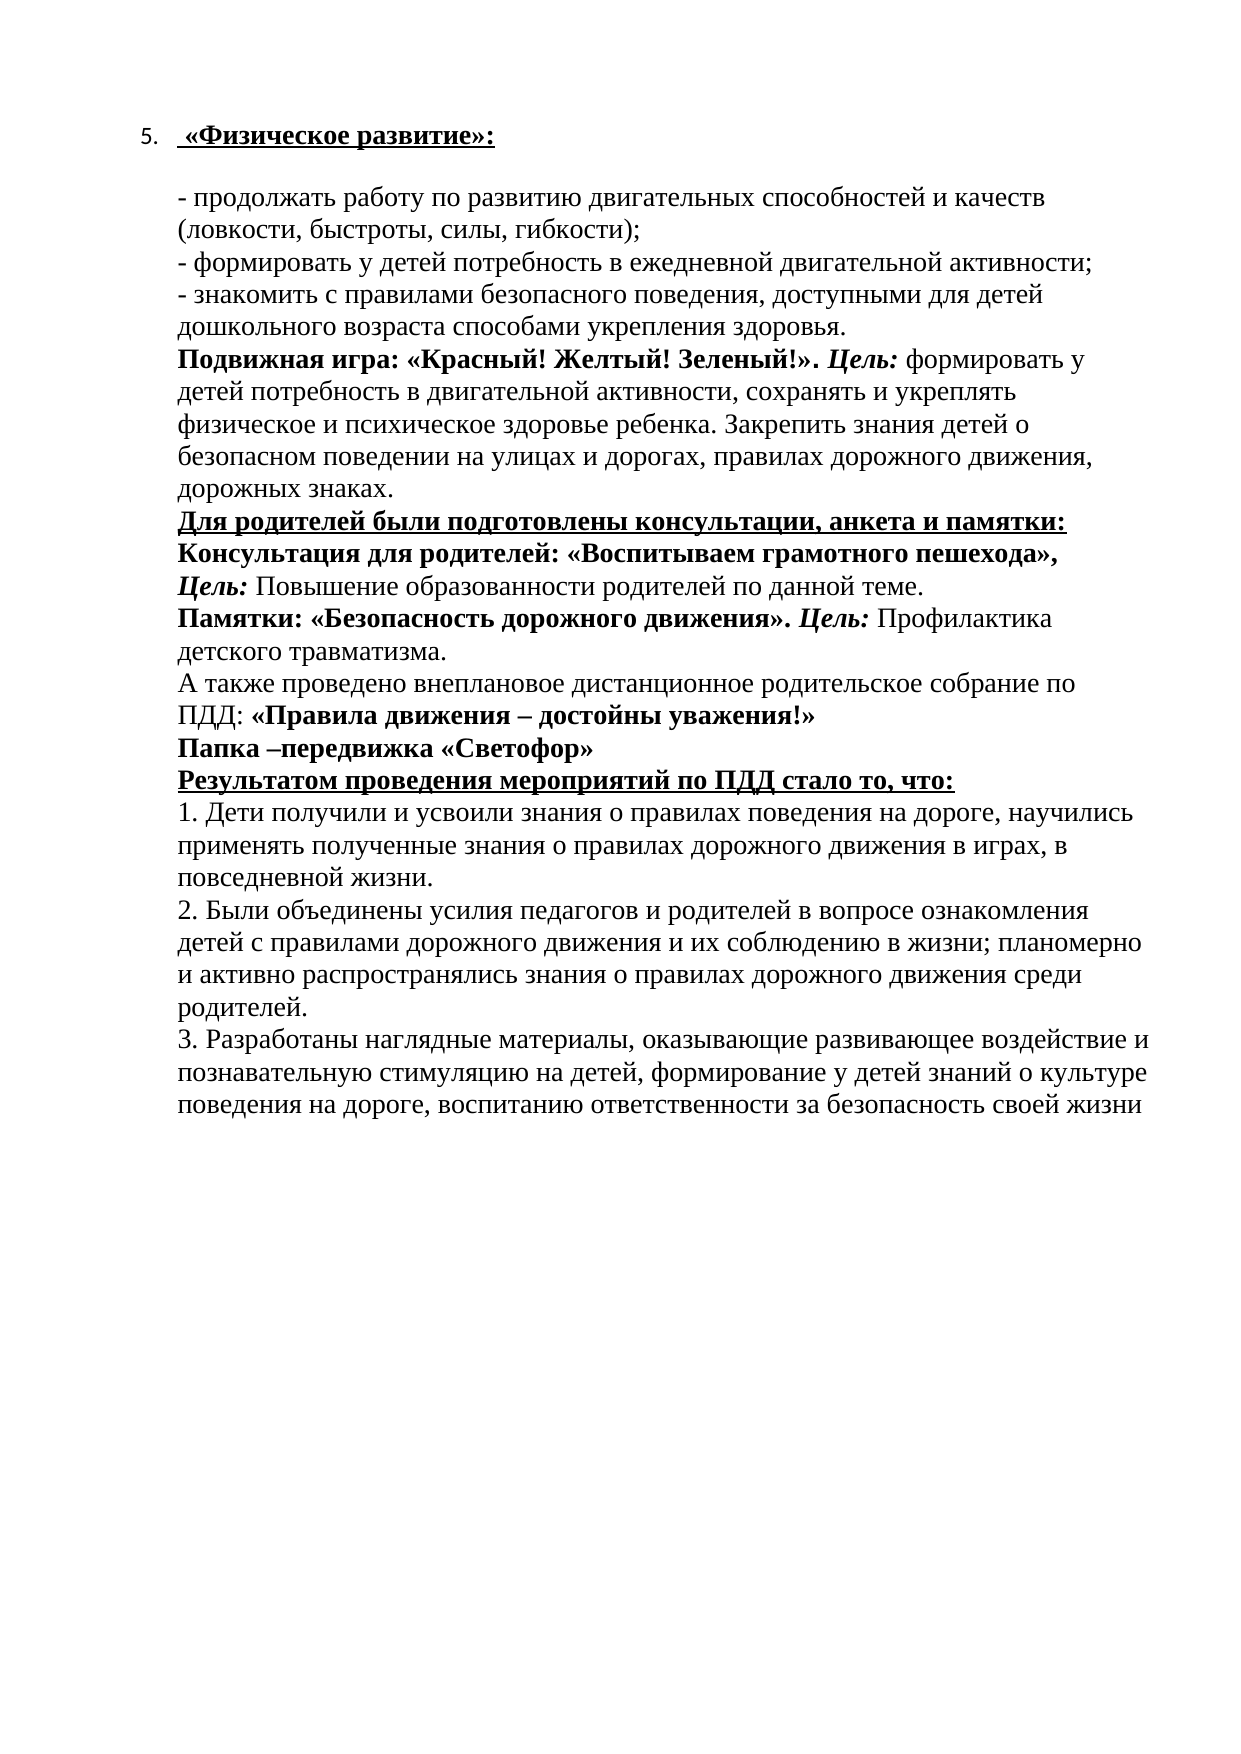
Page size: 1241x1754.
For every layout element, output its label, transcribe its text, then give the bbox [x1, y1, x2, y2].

text 3. Разработаны наглядные материалы, оказывающие развивающее воздействие и познавательную стимуляцию на детей, формирование у детей знаний о культуре поведения на дороге, воспитанию ответственности за безопасность своей жизни [177, 1022, 1152, 1119]
text А также проведено внеплановое дистанционное родительское собрание по ПДД: «Правила движения – достойны уважения!» [177, 666, 1152, 731]
text Результатом проведения мероприятий по ПДД стало то, что: [177, 763, 1152, 796]
text Консультация для родителей: «Воспитываем грамотного пешехода», [177, 536, 1152, 569]
text 2. Были объединены усилия педагогов и родителей в вопросе ознакомления детей с правилами дорожного движения и их соблюдению в жизни; планомерно и активно распространялись знания о правилах дорожного движения среди родителей. [177, 893, 1152, 1022]
text Подвижная игра: «Красный! Желтый! Зеленый!». Цель: формировать у детей потребность в двигательной активности, сохранять и укреплять физическое и психическое здоровье ребенка. Закрепить знания детей о безопасном поведении на улицах и дорогах, правилах дорожного движения, дорожных знаках. [177, 342, 1152, 504]
text - формировать у детей потребность в ежедневной двигательной активности; [177, 245, 1152, 277]
text - продолжать работу по развитию двигательных способностей и качеств (ловкости, быстроты, силы, гибкости); [177, 180, 1152, 245]
list «Физическое развитие»: [140, 118, 1152, 151]
text Цель: Повышение образованности родителей по данной теме. [177, 569, 1152, 601]
text - знакомить с правилами безопасного поведения, доступными для детей дошкольного возраста способами укрепления здоровья. [177, 277, 1152, 342]
text Памятки: «Безопасность дорожного движения». Цель: Профилактика детского травматизма. [177, 601, 1152, 666]
text Для родителей были подготовлены консультации, анкета и памятки: [177, 504, 1152, 536]
text 1. Дети получили и усвоили знания о правилах поведения на дороге, научились применять полученные знания о правилах дорожного движения в играх, в повседневной жизни. [177, 796, 1152, 893]
text Папка –передвижка «Светофор» [177, 731, 1152, 763]
